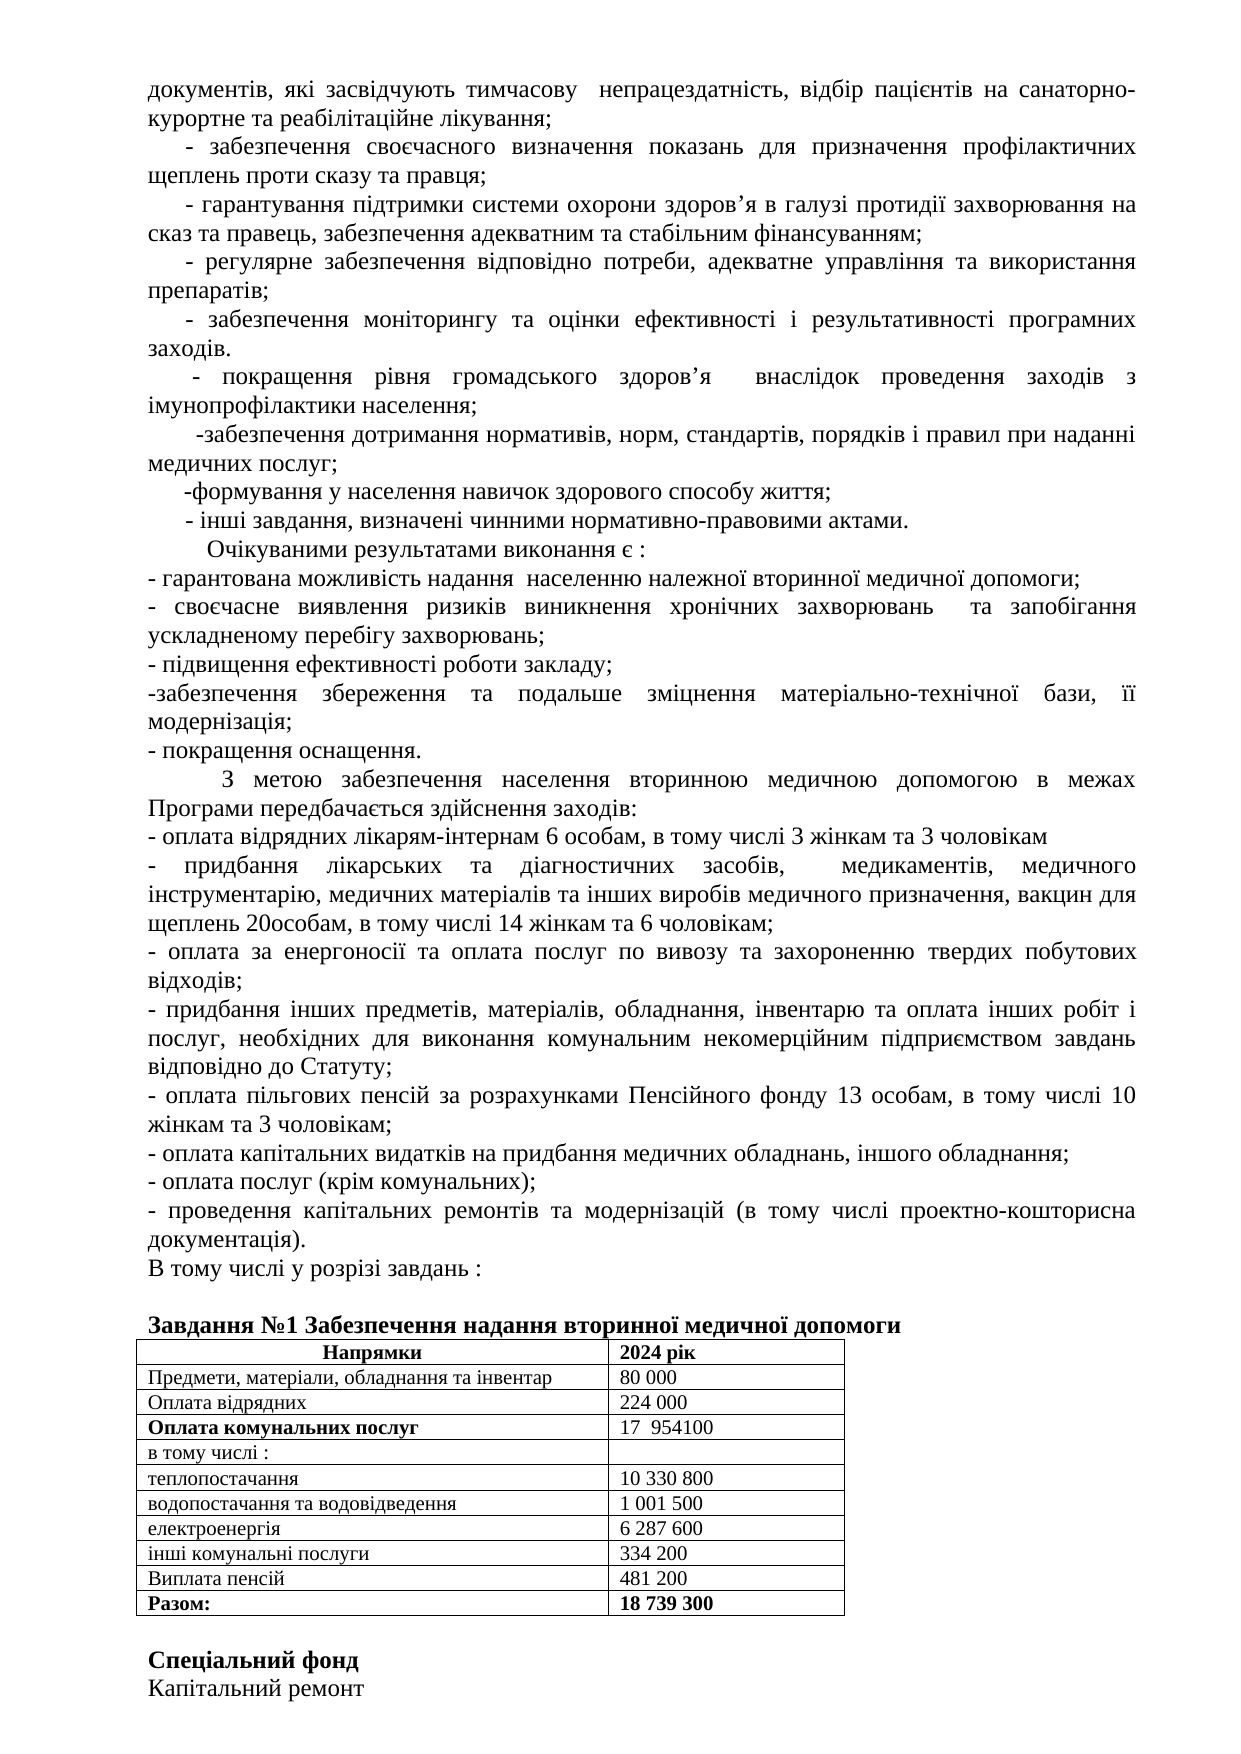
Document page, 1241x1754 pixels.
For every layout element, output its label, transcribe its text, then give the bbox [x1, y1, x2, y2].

table_cell електроенергія [137, 1516, 608, 1540]
table_cell 6 287 600 [609, 1516, 844, 1540]
text - гарантована можливість надання населенню належної вторинної медичної допомоги; [148, 563, 1137, 591]
text - придбання інших предметів, матеріалів, обладнання, інвентарю та оплата інших робіт і послуг, необхідних для виконання комунальним некомерційним підприємством завдань відповідно до Статуту; [148, 994, 1137, 1080]
table_header Напрямки [137, 1340, 608, 1364]
text - проведення капітальних ремонтів та модернізацій (в тому числі проектно-кошторисна документація). [148, 1195, 1137, 1253]
text - регулярне забезпечення відповідно потреби, адекватне управління та використання препаратів; [148, 246, 1137, 304]
text - своєчасне виявлення ризиків виникнення хронічних захворювань та запобігання ускладненому перебігу захворювань; [148, 591, 1137, 649]
text - придбання лікарських та діагностичних засобів, медикаментів, медичного інструментарію, медичних матеріалів та інших виробів медичного призначення, вакцин для щеплень 20особам, в тому числі 14 жінкам та 6 чоловікам; [148, 850, 1137, 936]
table_cell 17 954100 [609, 1415, 844, 1439]
text Капітальний ремонт [148, 1673, 1137, 1702]
table_cell 80 000 [609, 1365, 844, 1389]
table_cell теплопостачання [137, 1465, 608, 1489]
text - оплата капітальних видатків на придбання медичних обладнань, іншого обладнання; [148, 1138, 1137, 1166]
text - оплата послуг (крім комунальних); [148, 1166, 1137, 1195]
text З метою забезпечення населення вторинною медичною допомогою в межах Програми передбачається здійснення заходів: [148, 764, 1137, 821]
text -забезпечення збереження та подальше зміцнення матеріально-технічної бази, її модернізація; [148, 678, 1137, 735]
table_cell водопостачання та водовідведення [137, 1491, 608, 1514]
text - оплата відрядних лікарям-інтернам 6 особам, в тому числі 3 жінкам та 3 чоловікам [148, 821, 1137, 850]
table_header 2024 рік [609, 1340, 844, 1364]
text Спеціальний фонд [148, 1645, 1137, 1673]
table_cell 18 739 300 [609, 1591, 844, 1615]
text - гарантування підтримки системи охорони здоров’я в галузі протидії захворювання на сказ та правець, забезпечення адекватним та стабільним фінансуванням; [148, 189, 1137, 246]
text - інші завдання, визначені чинними нормативно-правовими актами. [148, 505, 1137, 534]
text - забезпечення своєчасного визначення показань для призначення профілактичних щеплень проти сказу та правця; [148, 131, 1137, 189]
table_cell 224 000 [609, 1390, 844, 1414]
table_cell [609, 1440, 844, 1464]
text В тому числі у розрізі завдань : [148, 1253, 1137, 1281]
table_cell Виплата пенсій [137, 1566, 608, 1590]
table_cell 10 330 800 [609, 1465, 844, 1489]
table_cell в тому числі : [137, 1440, 608, 1464]
text - підвищення ефективності роботи закладу; [148, 649, 1137, 678]
text -забезпечення дотримання нормативів, норм, стандартів, порядків і правил при наданні медичних послуг; [148, 419, 1137, 476]
text - покращення рівня громадського здоров’я внаслідок проведення заходів з імунопрофілактики населення; [148, 361, 1137, 419]
text - оплата за енергоносії та оплата послуг по вивозу та захороненню твердих побутових відходів; [148, 936, 1137, 994]
text Завдання №1 Забезпечення надання вторинної медичної допомоги [148, 1310, 1137, 1339]
table_cell Оплата комунальних послуг [137, 1415, 608, 1439]
text Очікуваними результатами виконання є : [148, 534, 1137, 563]
text - оплата пільгових пенсій за розрахунками Пенсійного фонду 13 особам, в тому числі 10 жінкам та 3 чоловікам; [148, 1080, 1137, 1138]
table_cell Оплата відрядних [137, 1390, 608, 1414]
text - покращення оснащення. [148, 735, 1137, 764]
table_cell 334 200 [609, 1541, 844, 1565]
table_cell Предмети, матеріали, обладнання та інвентар [137, 1365, 608, 1389]
text -формування у населення навичок здорового способу життя; [140, 476, 1137, 505]
table_cell Разом: [137, 1591, 608, 1615]
table_cell інші комунальні послуги [137, 1541, 608, 1565]
text - забезпечення моніторингу та оцінки ефективності і результативності програмних заходів. [148, 304, 1137, 361]
table_cell 481 200 [609, 1566, 844, 1590]
table_cell 1 001 500 [609, 1491, 844, 1514]
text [148, 74, 1137, 131]
